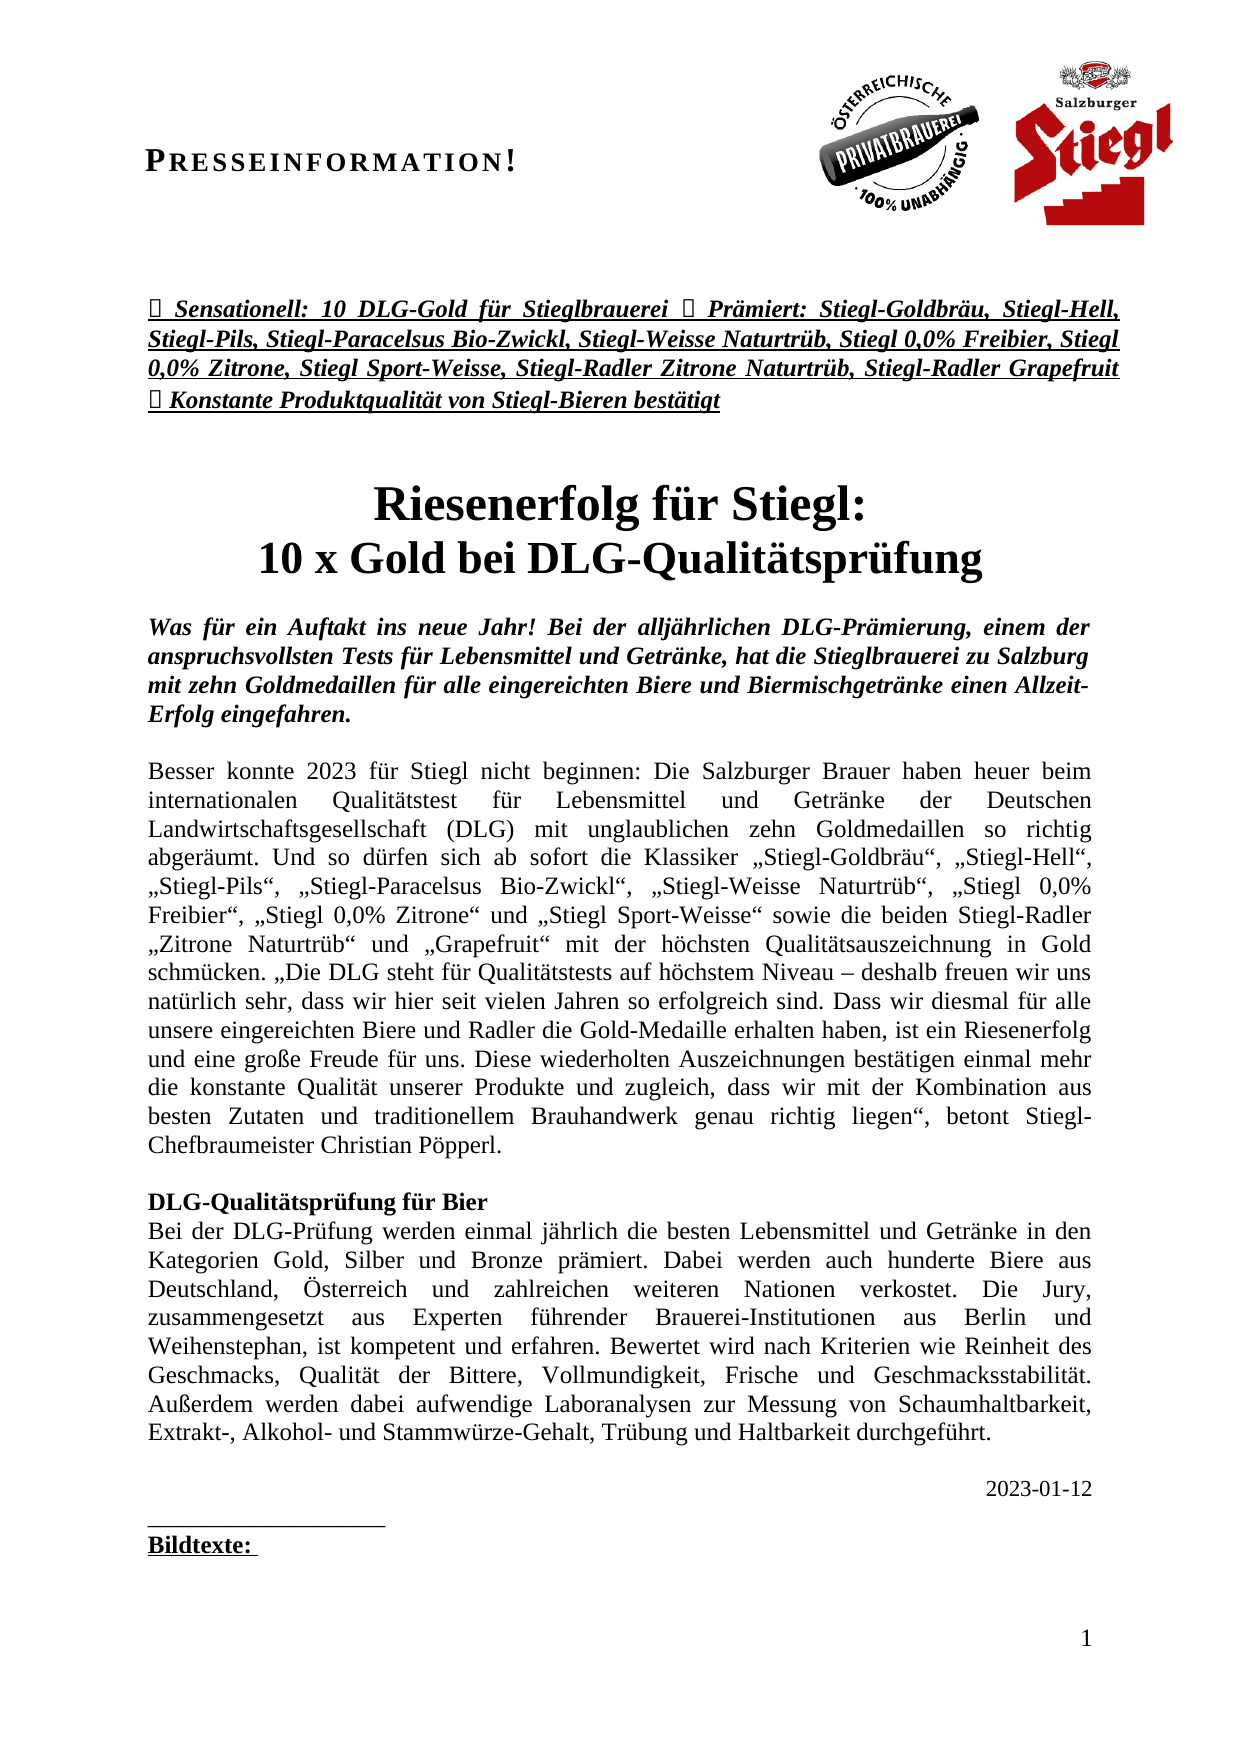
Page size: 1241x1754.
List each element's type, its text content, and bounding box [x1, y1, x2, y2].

text ___________________ [148, 1501, 1092, 1530]
text Riesenerfolg für Stiegl: [148, 473, 1092, 531]
text Besser konnte 2023 für Stiegl nicht beginnen: Die Salzburger Brauer haben heuer beim internationalen Qualitätstest für Lebensmittel und Getränke der Deutschen Landwirtschaftsgesellschaft (DLG) mit unglaublichen zehn Goldmedaillen so richtig abgeräumt. Und so dürfen sich ab sofort die Klassiker „Stiegl-Goldbräu“, „Stiegl-Hell“, „Stiegl-Pils“, „Stiegl-Paracelsus Bio-Zwickl“, „Stiegl-Weisse Naturtrüb“, „Stiegl 0,0% Freibier“, „Stiegl 0,0% Zitrone“ und „Stiegl Sport-Weisse“ sowie die beiden Stiegl-Radler „Zitrone Naturtrüb“ und „Grapefruit“ mit der höchsten Qualitätsauszeichnung in Gold schmücken. „Die DLG steht für Qualitätstests auf höchstem Niveau – deshalb freuen wir uns natürlich sehr, dass wir hier seit vielen Jahren so erfolgreich sind. Dass wir diesmal für alle unsere eingereichten Biere und Radler die Gold-Medaille erhalten haben, ist ein Riesenerfolg und eine große Freude für uns. Diese wiederholten Auszeichnungen bestätigen einmal mehr die konstante Qualität unserer Produkte und zugleich, dass wir mit der Kombination aus besten Zutaten und traditionellem Brauhandwerk genau richtig liegen“, betont Stiegl-Chefbraumeister Christian Pöpperl. [148, 756, 1092, 1159]
text  Sensationell: 10 DLG-Gold für Stieglbrauerei  Prämiert: Stiegl-Goldbräu, Stiegl-Hell, Stiegl-Pils, Stiegl-Paracelsus Bio-Zwickl, Stiegl-Weisse Naturtrüb, Stiegl 0,0% Freibier, Stiegl 0,0% Zitrone, Stiegl Sport-Weisse, Stiegl-Radler Zitrone Naturtrüb, Stiegl-Radler Grapefruit  Konstante Produktqualität von Stiegl-Bieren bestätigt [148, 290, 1122, 416]
text Bildtexte: [148, 1530, 1092, 1559]
text 10 x Gold bei DLG-Qualitätsprüfung [148, 531, 1092, 584]
text 2023-01-12 [959, 1475, 1092, 1501]
text Was für ein Auftakt ins neue Jahr! Bei der alljährlichen DLG-Prämierung, einem der anspruchsvollsten Tests für Lebensmittel und Getränke, hat die Stieglbrauerei zu Salzburg mit zehn Goldmedaillen für alle eingereichten Biere und Biermischgetränke einen Allzeit-Erfolg eingefahren. [148, 612, 1092, 727]
text DLG-Qualitätsprüfung für Bier [148, 1187, 1092, 1216]
text Bei der DLG-Prüfung werden einmal jährlich die besten Lebensmittel und Getränke in den Kategorien Gold, Silber und Bronze prämiert. Dabei werden auch hunderte Biere aus Deutschland, Österreich und zahlreichen weiteren Nationen verkostet. Die Jury, zusammengesetzt aus Experten führender Brauerei-Institutionen aus Berlin und Weihenstephan, ist kompetent und erfahren. Bewertet wird nach Kriterien wie Reinheit des Geschmacks, Qualität der Bittere, Vollmundigkeit, Frische und Geschmacksstabilität. Außerdem werden dabei aufwendige Laboranalysen zur Messung von Schaumhaltbarkeit, Extrakt-, Alkohol- und Stammwürze-Gehalt, Trübung und Haltbarkeit durchgeführt. [148, 1216, 1092, 1446]
picture [812, 36, 1214, 265]
